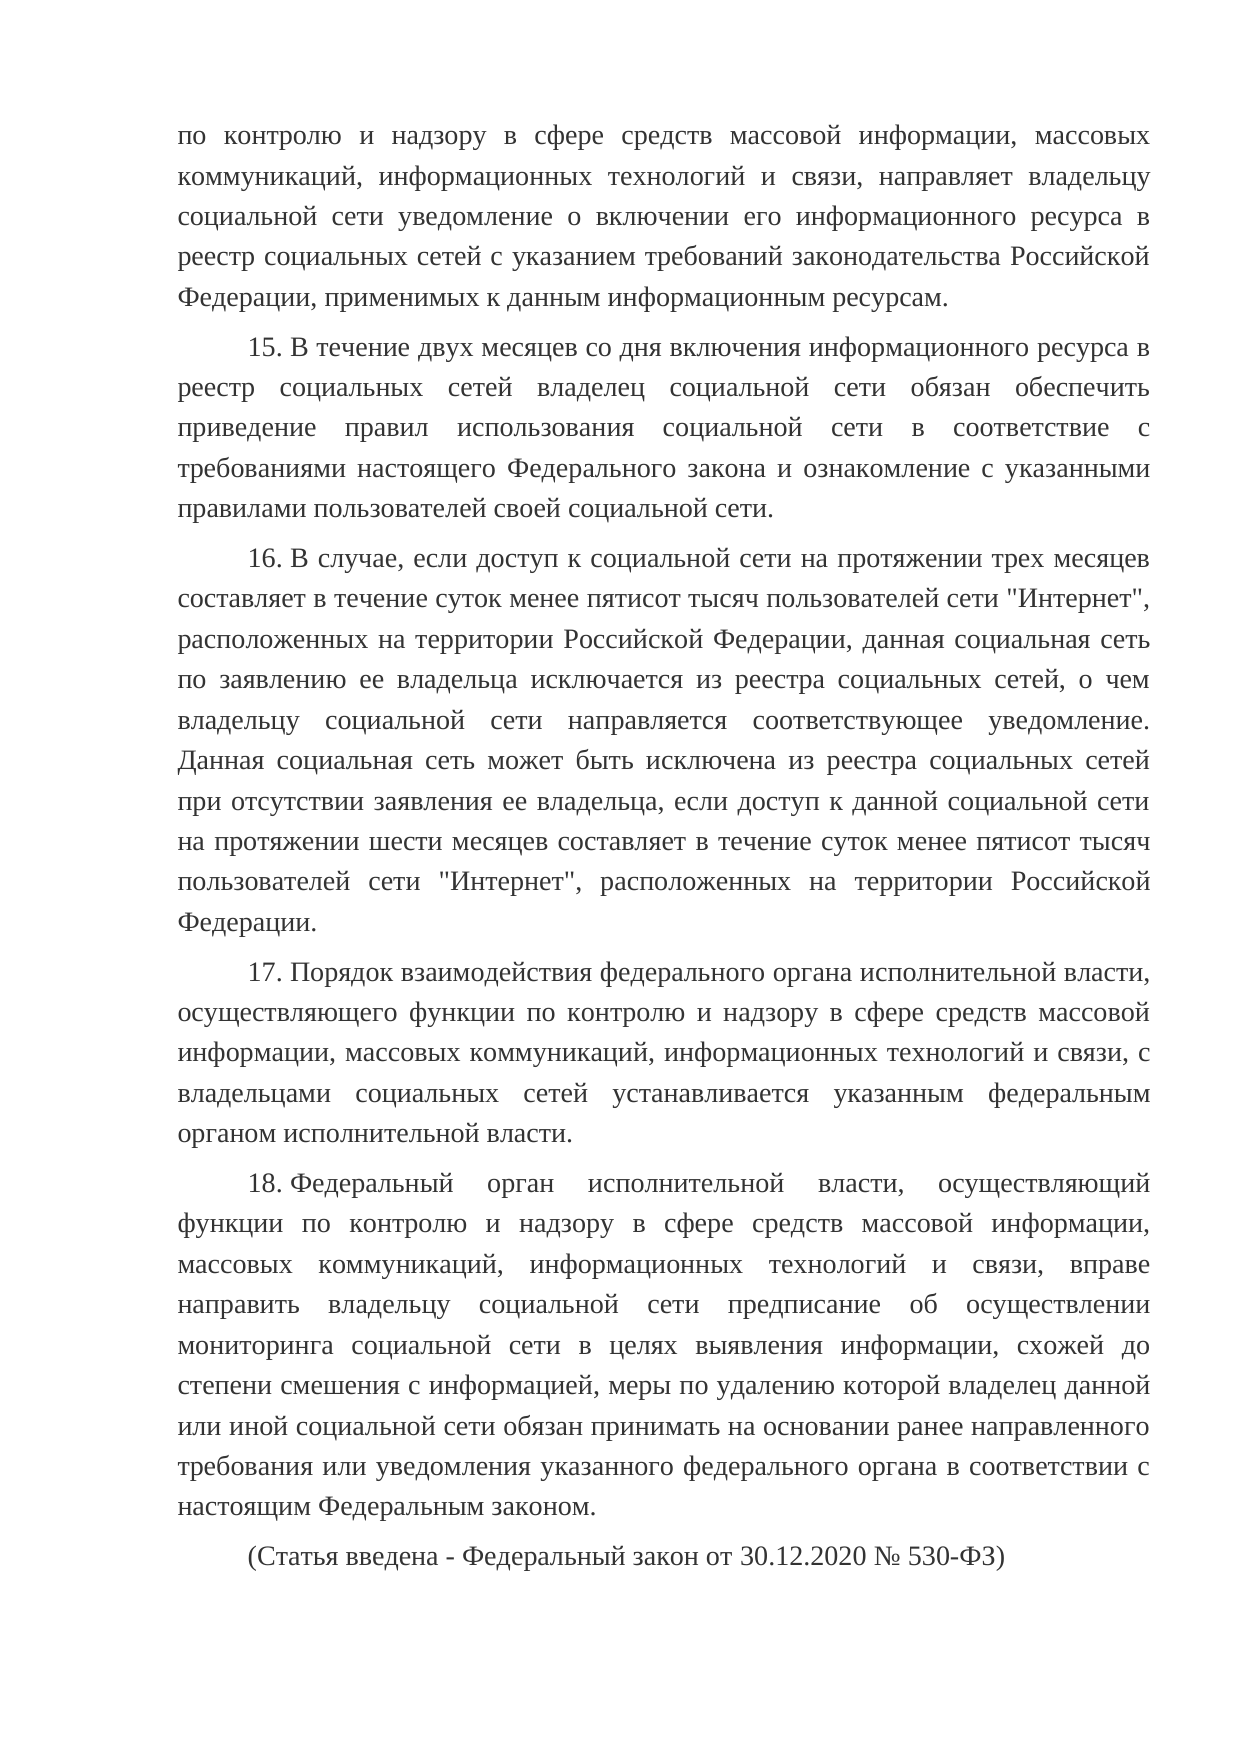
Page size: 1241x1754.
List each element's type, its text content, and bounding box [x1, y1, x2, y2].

text 16. В случае, если доступ к социальной сети на протяжении трех месяцев составляет в течение суток менее пятисот тысяч пользователей сети "Интернет", расположенных на территории Российской Федерации, данная социальная сеть по заявлению ее владельца исключается из реестра социальных сетей, о чем владельцу социальной сети направляется соответствующее уведомление. Данная социальная сеть может быть исключена из реестра социальных сетей при отсутствии заявления ее владельца, если доступ к данной социальной сети на протяжении шести месяцев составляет в течение суток менее пятисот тысяч пользователей сети "Интернет", расположенных на территории Российской Федерации. [177, 541, 1152, 937]
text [177, 118, 1152, 312]
text 18. Федеральный орган исполнительной власти, осуществляющий функции по контролю и надзору в сфере средств массовой информации, массовых коммуникаций, информационных технологий и связи, вправе направить владельцу социальной сети предписание об осуществлении мониторинга социальной сети в целях выявления информации, схожей до степени смешения с информацией, меры по удалению которой владелец данной или иной социальной сети обязан принимать на основании ранее направленного требования или уведомления указанного федерального органа в соответствии с настоящим Федеральным законом. [177, 1166, 1152, 1522]
text (Статья введена - Федеральный закон от 30.12.2020 № 530-ФЗ) [177, 1539, 1152, 1572]
text 17. Порядок взаимодействия федерального органа исполнительной власти, осуществляющего функции по контролю и надзору в сфере средств массовой информации, массовых коммуникаций, информационных технологий и связи, с владельцами социальных сетей устанавливается указанным федеральным органом исполнительной власти. [177, 954, 1152, 1149]
text 15. В течение двух месяцев со дня включения информационного ресурса в реестр социальных сетей владелец социальной сети обязан обеспечить приведение правил использования социальной сети в соответствие с требованиями настоящего Федерального закона и ознакомление с указанными правилами пользователей своей социальной сети. [177, 329, 1152, 524]
